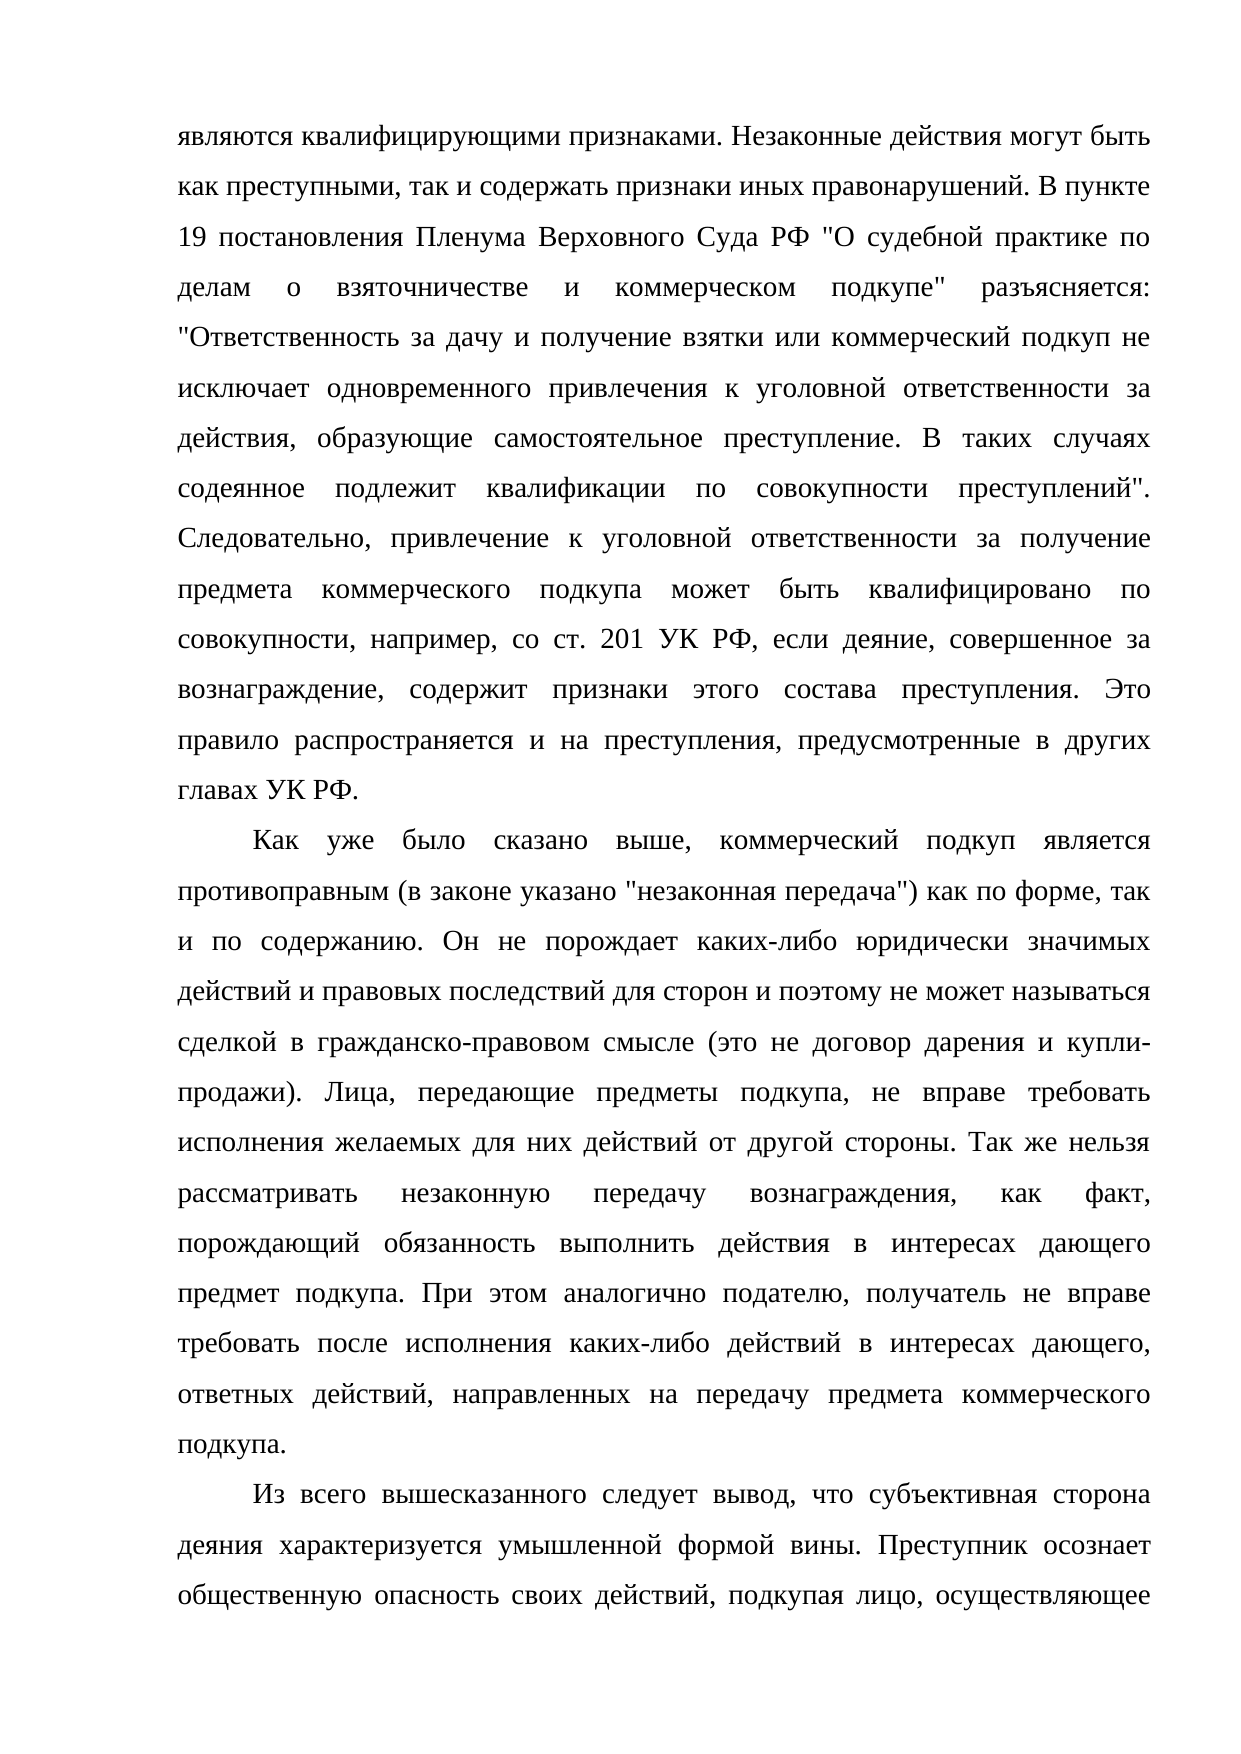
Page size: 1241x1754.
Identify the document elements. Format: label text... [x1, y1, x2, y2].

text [177, 118, 1152, 806]
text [177, 1477, 1152, 1611]
text Как уже было сказано выше, коммерческий подкуп является противоправным (в законе указано "незаконная передача") как по форме, так и по содержанию. Он не порождает каких-либо юридически значимых действий и правовых последствий для сторон и поэтому не может называться сделкой в гражданско-правовом смысле (это не договор дарения и купли-продажи). Лица, передающие предметы подкупа, не вправе требовать исполнения желаемых для них действий от другой стороны. Так же нельзя рассматривать незаконную передачу вознаграждения, как факт, порождающий обязанность выполнить действия в интересах дающего предмет подкупа. При этом аналогично подателю, получатель не вправе требовать после исполнения каких-либо действий в интересах дающего, ответных действий, направленных на передачу предмета коммерческого подкупа. [177, 822, 1152, 1460]
